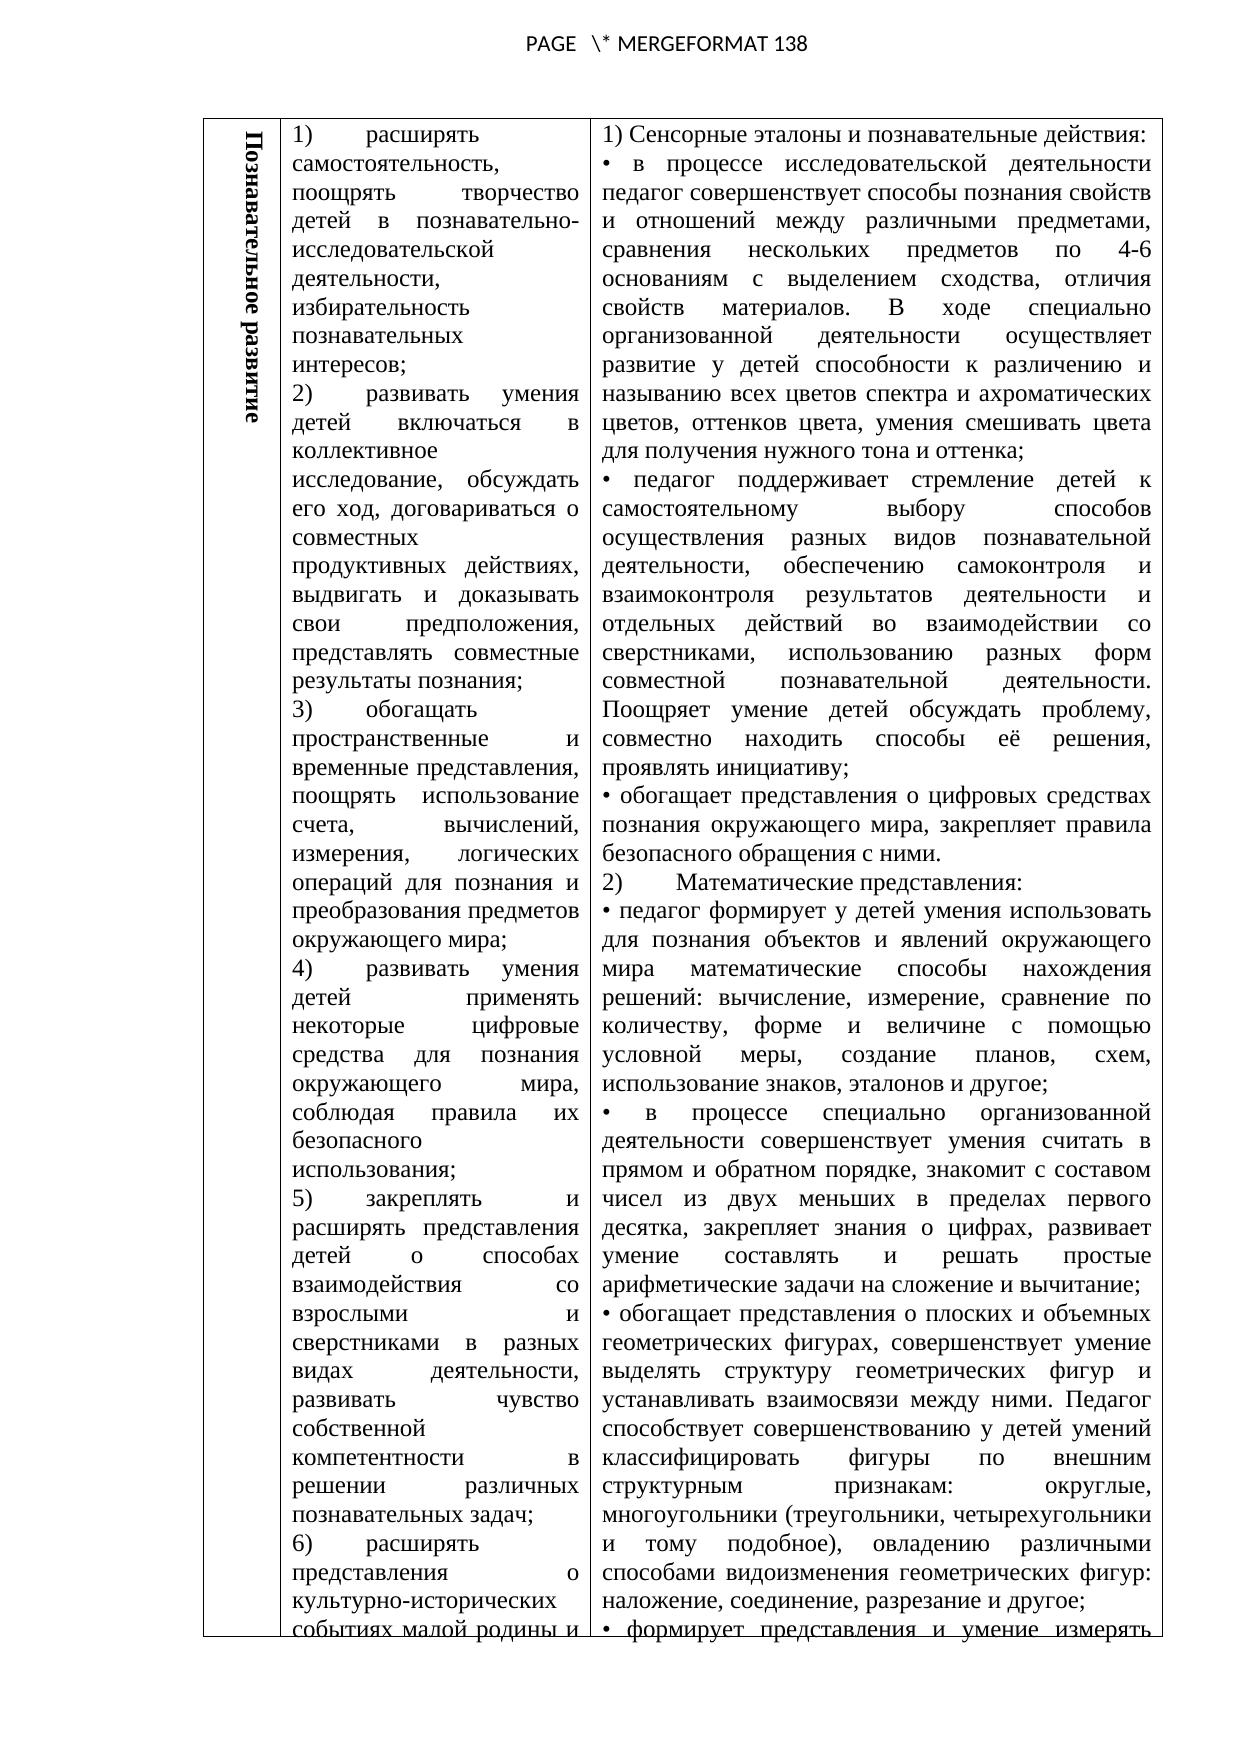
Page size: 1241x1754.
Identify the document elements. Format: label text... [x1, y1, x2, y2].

table_cell 1) расширять самостоятельность, поощрять творчество детей в познавательно- исследовательской деятельности, избирательность познавательных интересов; 2) развивать умения детей включаться в коллективное исследование, обсуждать его ход, договариваться о совместных продуктивных действиях, выдвигать и доказывать свои предположения, представлять совместные результаты познания; 3) обогащать пространственные и временные представления, поощрять использование счета, вычислений, измерения, логических операций для познания и преобразования предметов окружающего мира; 4) развивать умения детей применять некоторые цифровые средства для познания окружающего мира, соблюдая правила их безопасного использования; 5) закреплять и расширять представления детей о способах взаимодействия со взрослыми и сверстниками в разных видах деятельности, развивать чувство собственной компетентности в решении различных познавательных задач; 6) расширять представления о культурно-исторических событиях малой родины и Отечества, развивать интерес к достопримечательностям родной страны, её традициям и праздникам; воспитывать эмоционально-положительное отношение к ним; 7) формировать представления детей о многообразии стран и народов мира; 8) расширять и уточнять представления детей о богатстве природного мира в разных регионах России и на планете, о некоторых способах приспособления животных и растений к среде обитания, их потребностях, образе жизни живой природы и человека в разные сезоны года, закреплять умения классифицировать объекты живой природы; 9) расширять и углублять представления детей о неживой природе и её свойствах, их использовании человеком, явлениях природы, воспитывать бережное и заботливое отношения к ней, формировать представления о профессиях, связанных с природой и её защитой [281, 119, 590, 1636]
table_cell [204, 119, 280, 1636]
table_cell 1) Сенсорные эталоны и познавательные действия: • в процессе исследовательской деятельности педагог совершенствует способы познания свойств и отношений между различными предметами, сравнения нескольких предметов по 4-6 основаниям с выделением сходства, отличия свойств материалов. В ходе специально организованной деятельности осуществляет развитие у детей способности к различению и называнию всех цветов спектра и ахроматических цветов, оттенков цвета, умения смешивать цвета для получения нужного тона и оттенка; • педагог поддерживает стремление детей к самостоятельному выбору способов осуществления разных видов познавательной деятельности, обеспечению самоконтроля и взаимоконтроля результатов деятельности и отдельных действий во взаимодействии со сверстниками, использованию разных форм совместной познавательной деятельности. Поощряет умение детей обсуждать проблему, совместно находить способы её решения, проявлять инициативу; • обогащает представления о цифровых средствах познания окружающего мира, закрепляет правила безопасного обращения с ними. 2) Математические представления: • педагог формирует у детей умения использовать для познания объектов и явлений окружающего мира математические способы нахождения решений: вычисление, измерение, сравнение по количеству, форме и величине с помощью условной меры, создание планов, схем, использование знаков, эталонов и другое; • в процессе специально организованной деятельности совершенствует умения считать в прямом и обратном порядке, знакомит с составом чисел из двух меньших в пределах первого десятка, закрепляет знания о цифрах, развивает умение составлять и решать простые арифметические задачи на сложение и вычитание; • обогащает представления о плоских и объемных геометрических фигурах, совершенствует умение выделять структуру геометрических фигур и устанавливать взаимосвязи между ними. Педагог способствует совершенствованию у детей умений классифицировать фигуры по внешним структурным признакам: округлые, многоугольники (треугольники, четырехугольники и тому подобное), овладению различными способами видоизменения геометрических фигур: наложение, соединение, разрезание и другое; • формирует представления и умение измерять протяженность, массу и объем веществ с помощью условной меры и понимание взаимообратных отношений между мерой и результатом измерения. Педагог закрепляет умения ориентироваться на местности и показывает способы ориентировки в двухмерном пространстве, по схеме, плану, на странице тетради в клетку. Формирует представления о календаре как системе измерения времени, развивает чувство времени, умения определять время по часам с точностью до четверти часа. 3) Окружающий мир: • в совместной с детьми деятельности педагог обогащает представления о родном населенном пункте (название улиц, некоторых архитектурных особенностях, достопримечательностей), о стране (герб, гимн, атрибуты государственной власти, Президент, столица и крупные города, особенности природы и населения). Раскрывает и уточняет назначения общественных учреждений, разных видов транспорта, рассказывает о местах труда и отдыха людей в городе, об истории города и выдающихся горожанах, традициях городской жизни. Посредством поисковой и игровой деятельности педагог побуждает проявление интереса детей к ярким фактам из истории и культуры страны и общества, некоторым выдающимся людям России; • формирует представление о планете Земля как общем доме людей, о многообразии стран и народов мира на ней. 4) Природа: • педагог расширяет и актуализирует представления детей о многообразии природного мира родного края, различных областей и регионов России и на Земле, рассказывает о некоторых наиболее ярких представителях животных и растений разных природных зон (пустыня, степь, тайга, тундра и другие), об их образе жизни и приспособлении к среде обитания, изменениях жизни в разные сезоны года. Закрепляет умение сравнивать, выделять свойства объектов, классифицировать их по признакам, формирует представления об отличии и сходстве животных и растений, их жизненных потребностях, этапах роста и развития, об уходе взрослых животных за своим потомством, способах выращивания человеком растений, животных (в том числе и культурных, лекарственных растений), профессиях с этим связанных; • педагог поддерживает стремление детей к наблюдениям за природными явлениями, живимыми и неживыми объектами, самостоятельному экспериментированию, наблюдению и другим способам деятельности для познания свойств объектов неживой природы (воды, воздуха, песка, глины, почвы, камней и других), знакомит с многообразием водных ресурсов (моря, океаны, озера, реки, водопады), камней и минералов, некоторых полезных ископаемых региона проживания (нефть, уголь, серебро, золото, алмазы и другие); об использовании человеком свойств неживой природы для хозяйственных нужд (ветряные мельницы, водохранилища, солнечные батареи, ледяные катки); о некоторых небесных телах (планеты, кометы, звезды), роли солнечного света, тепла в жизни живой природы; • углубляет представления о характерных явлениях природы в разные сезоны года (изменение температуры воздуха, роль ветра, листопада и осадков в природе), изменениях в жизни животных, растений и человека, о влиянии деятельности человека на природу; • закрепляет правила поведения в природе, воспитывает осознанное, бережное и заботливое отношение к природе и её ресурсам. [591, 119, 1162, 1636]
